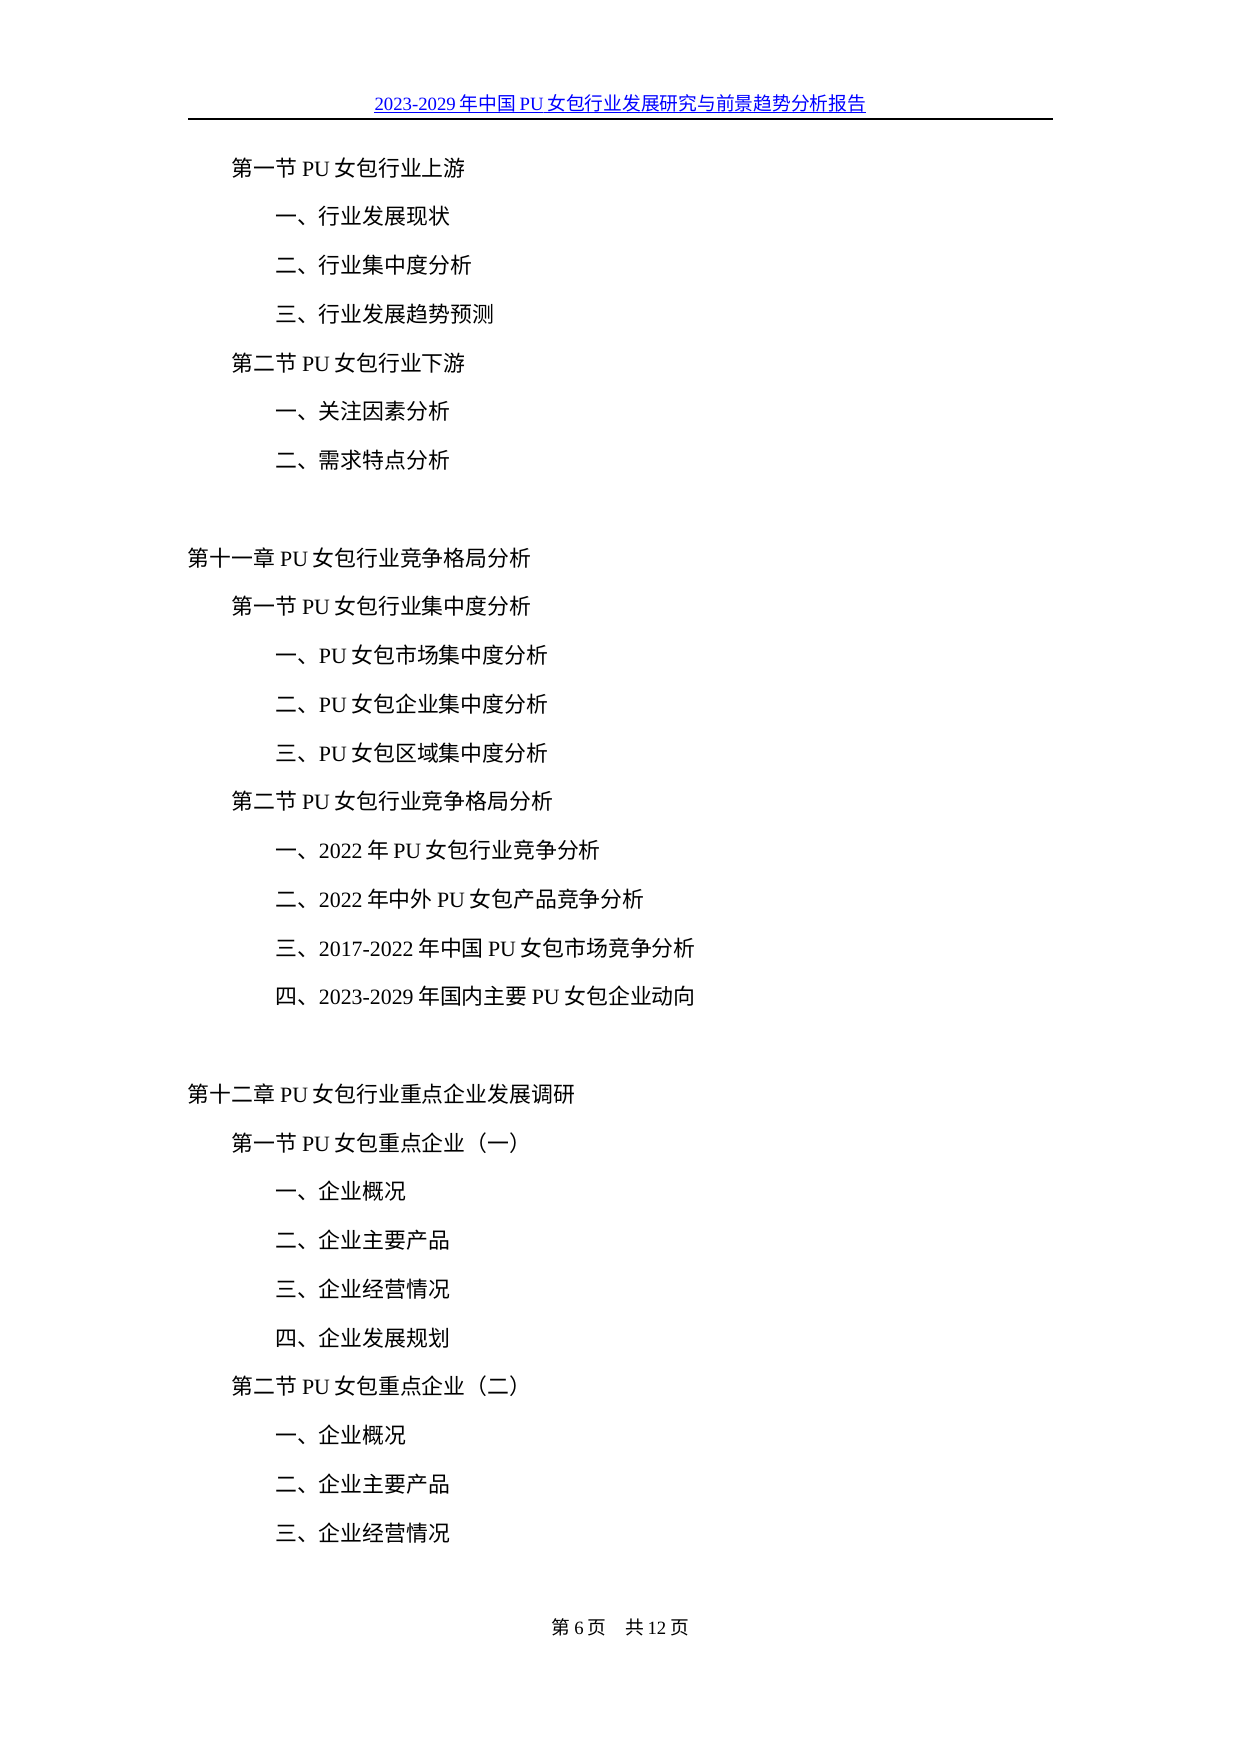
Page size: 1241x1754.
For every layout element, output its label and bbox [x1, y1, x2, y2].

text [187, 150, 1053, 1548]
